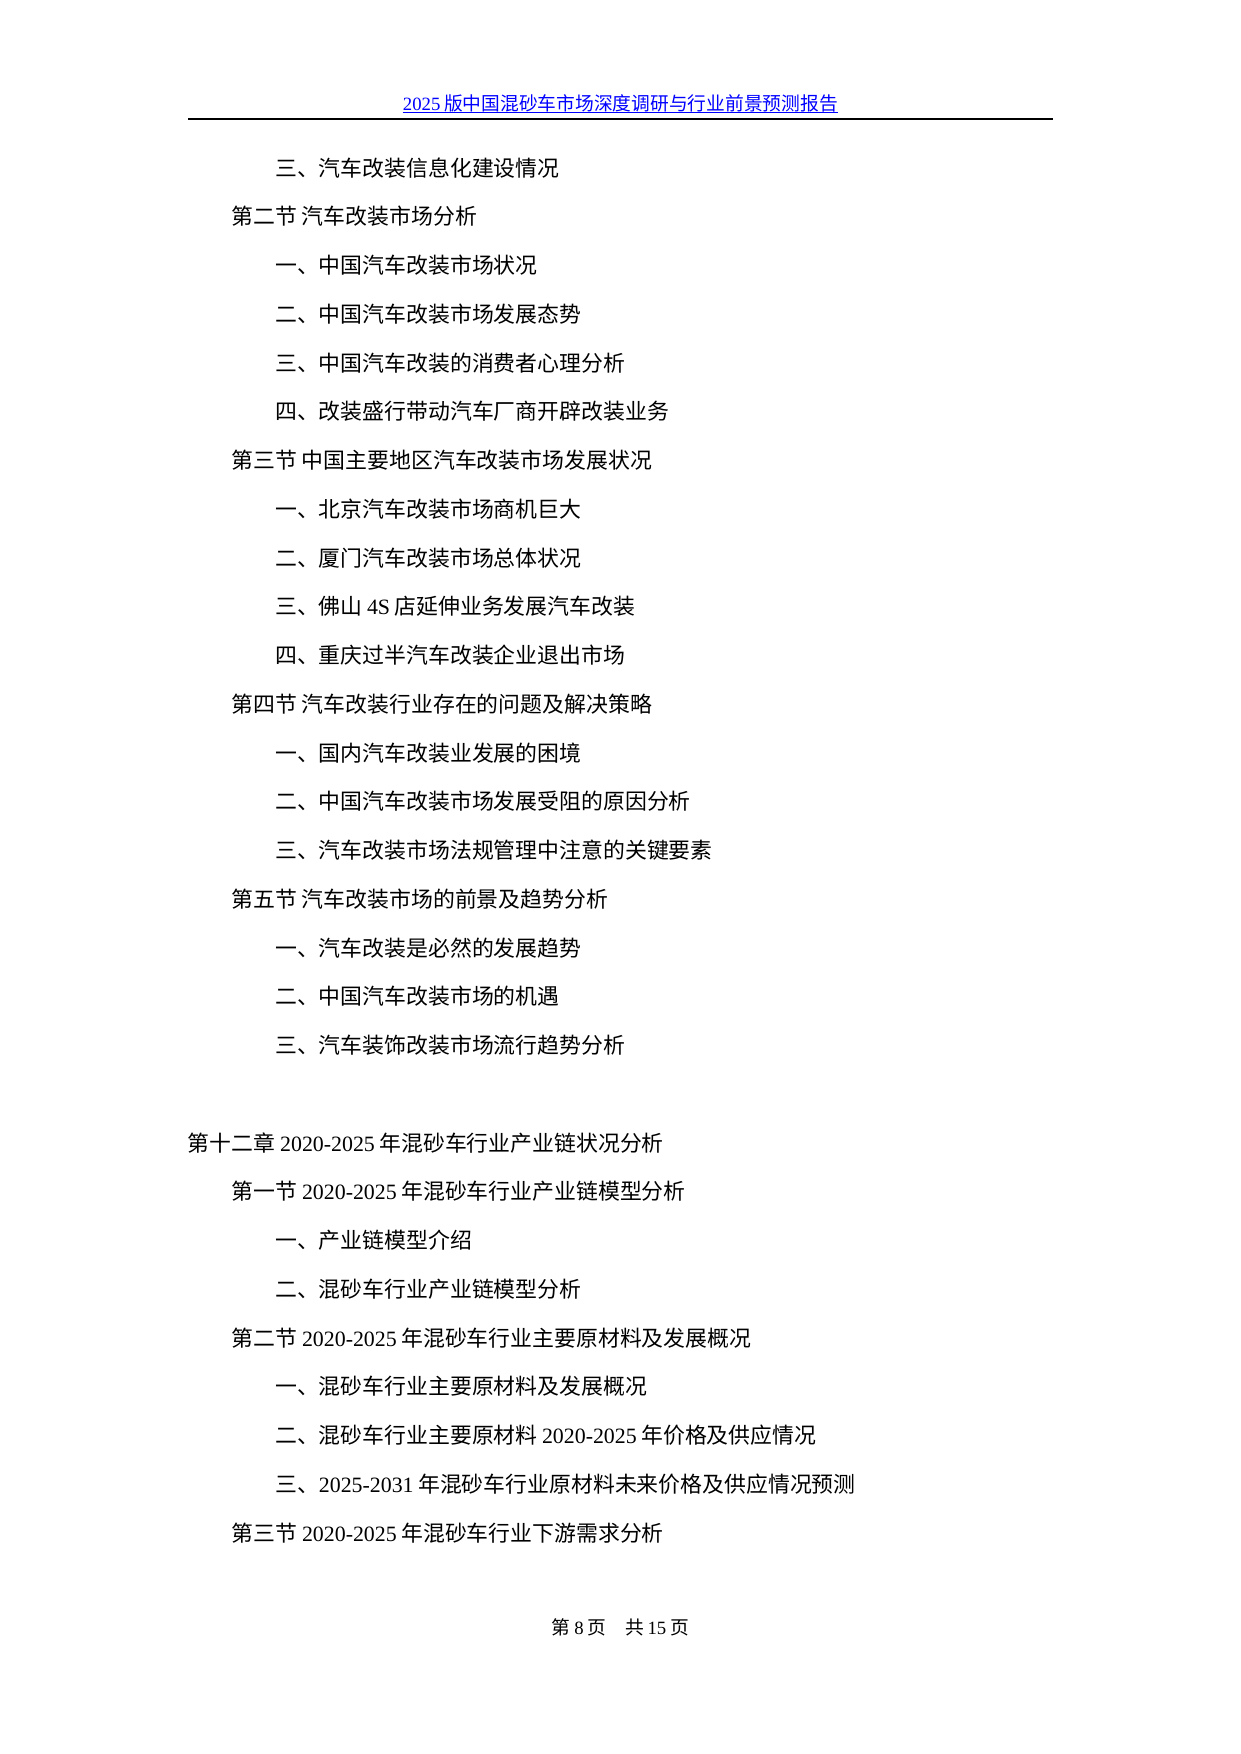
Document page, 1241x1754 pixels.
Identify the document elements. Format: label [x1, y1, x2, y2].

text [187, 150, 1053, 1548]
